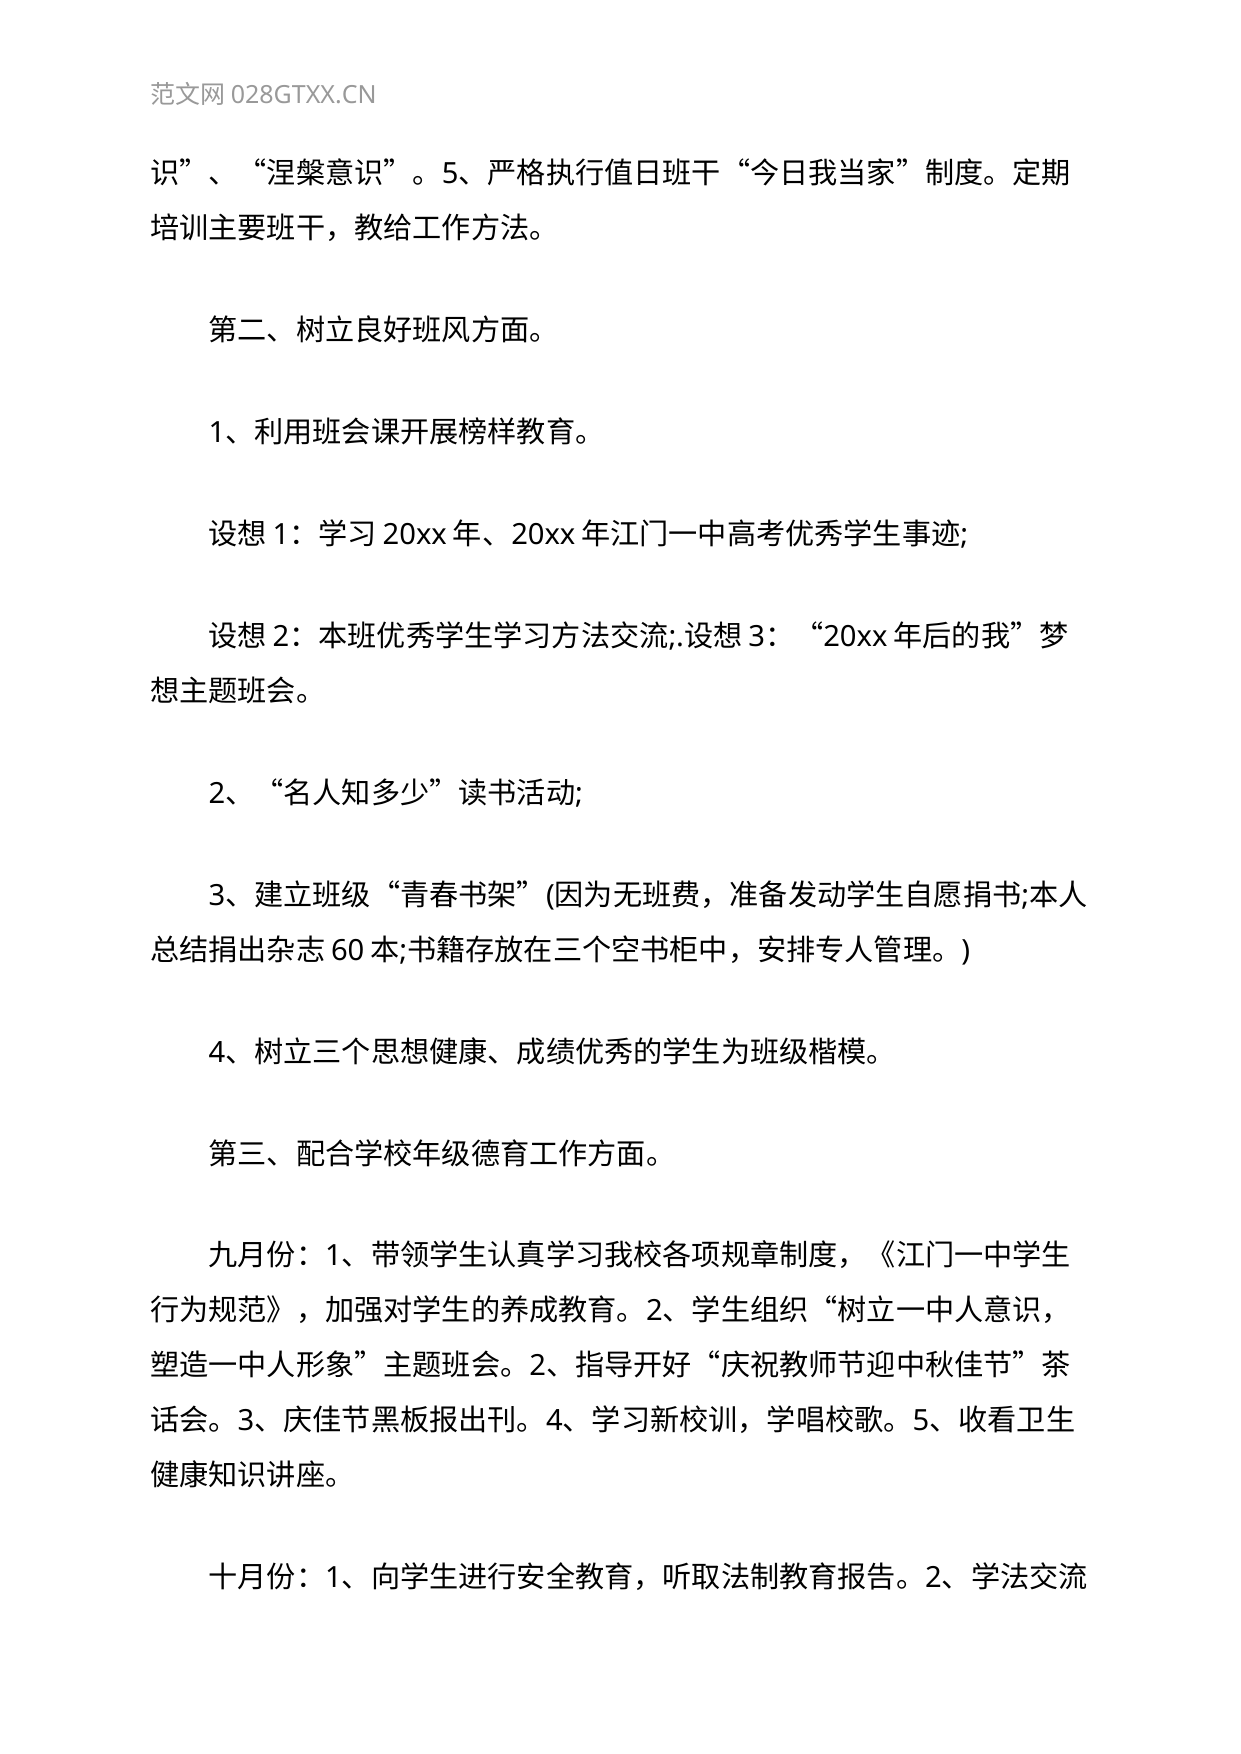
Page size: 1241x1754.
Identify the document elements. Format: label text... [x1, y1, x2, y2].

text 3、建立班级“青春书架”(因为无班费，准备发动学生自愿捐书;本人总结捐出杂志60本;书籍存放在三个空书柜中，安排专人管理。) [150, 871, 1090, 969]
text 设想2：本班优秀学生学习方法交流;.设想3：“20xx年后的我”梦想主题班会。 [150, 612, 1090, 710]
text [150, 150, 1090, 247]
text 九月份：1、带领学生认真学习我校各项规章制度，《江门一中学生行为规范》，加强对学生的养成教育。2、学生组织“树立一中人意识，塑造一中人形象”主题班会。2、指导开好“庆祝教师节迎中秋佳节”茶话会。3、庆佳节黑板报出刊。4、学习新校训，学唱校歌。5、收看卫生健康知识讲座。 [150, 1232, 1090, 1494]
text 1、利用班会课开展榜样教育。 [150, 408, 1090, 451]
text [150, 1554, 1090, 1596]
text 2、“名人知多少”读书活动; [150, 769, 1090, 812]
text 第二、树立良好班风方面。 [150, 307, 1090, 349]
text 设想1：学习20xx年、20xx年江门一中高考优秀学生事迹; [150, 511, 1090, 553]
text 第三、配合学校年级德育工作方面。 [150, 1130, 1090, 1172]
text 4、树立三个思想健康、成绩优秀的学生为班级楷模。 [150, 1028, 1090, 1071]
